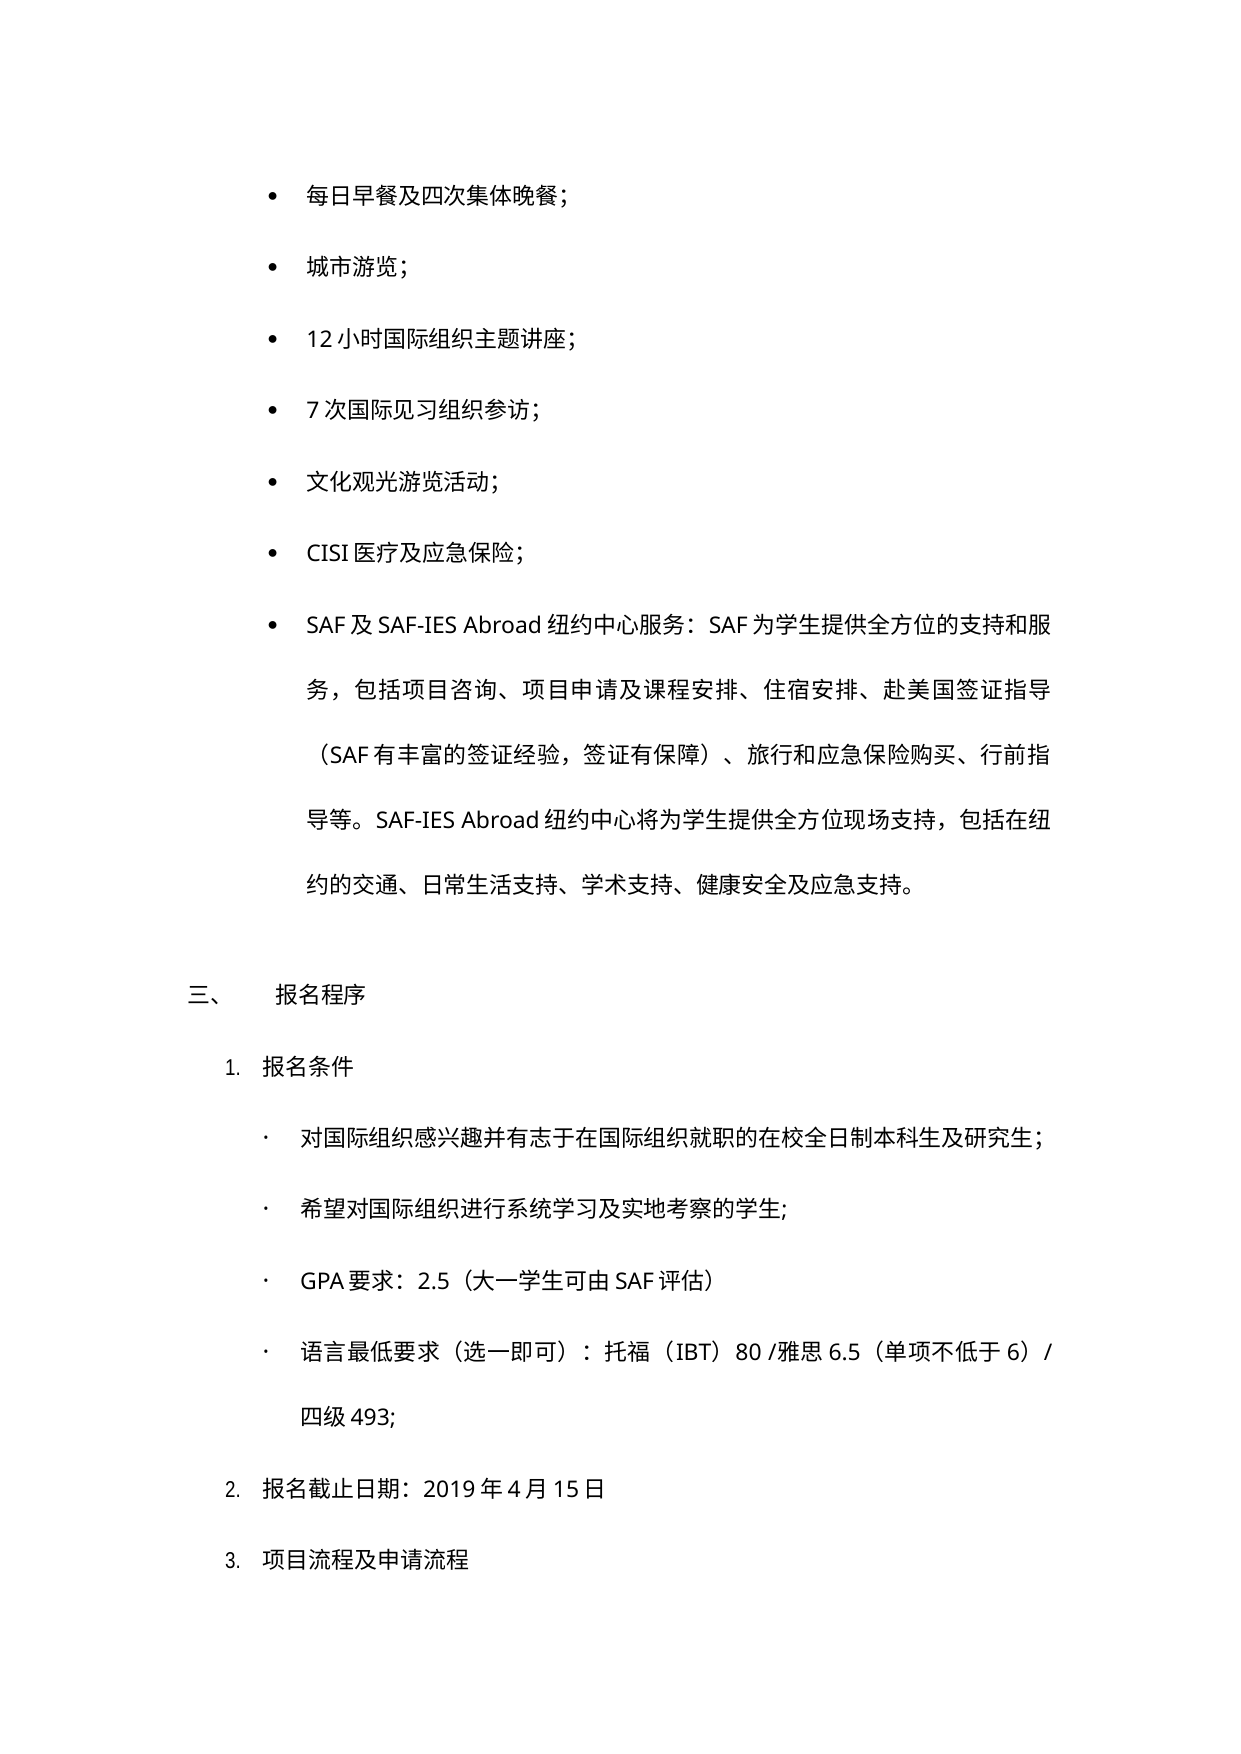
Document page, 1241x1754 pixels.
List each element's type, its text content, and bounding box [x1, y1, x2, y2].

list 希望对国际组织进行系统学习及实地考察的学生; [262, 1176, 1053, 1241]
list 7次国际见习组织参访； [269, 376, 1053, 441]
list SAF及SAF-IES Abroad纽约中心服务：SAF为学生提供全方位的支持和服务，包括项目咨询、项目申请及课程安排、住宿安排、赴美国签证指导（SAF有丰富的签证经验，签证有保障）、旅行和应急保险购买、行前指导等。SAF-IES Abroad纽约中心将为学生提供全方位现场支持，包括在纽约的交通、日常生活支持、学术支持、健康安全及应急支持。 [269, 591, 1053, 916]
list 报名程序 [187, 961, 1053, 1026]
list 语言最低要求（选一即可）：托福（IBT）80 /雅思6.5（单项不低于6）/四级493; [262, 1318, 1053, 1448]
list 每日早餐及四次集体晚餐； [269, 162, 1053, 227]
list GPA要求：2.5（大一学生可由SAF评估） [262, 1247, 1053, 1312]
list 文化观光游览活动； [269, 448, 1053, 513]
list 城市游览； [269, 233, 1053, 298]
list 对国际组织感兴趣并有志于在国际组织就职的在校全日制本科生及研究生； [262, 1104, 1053, 1169]
list 报名截止日期：2019年4月15日 [225, 1455, 1053, 1520]
list 项目流程及申请流程 [225, 1526, 1053, 1591]
list 12小时国际组织主题讲座； [269, 305, 1053, 370]
list CISI医疗及应急保险； [269, 519, 1053, 584]
list 报名条件 [225, 1033, 1053, 1098]
